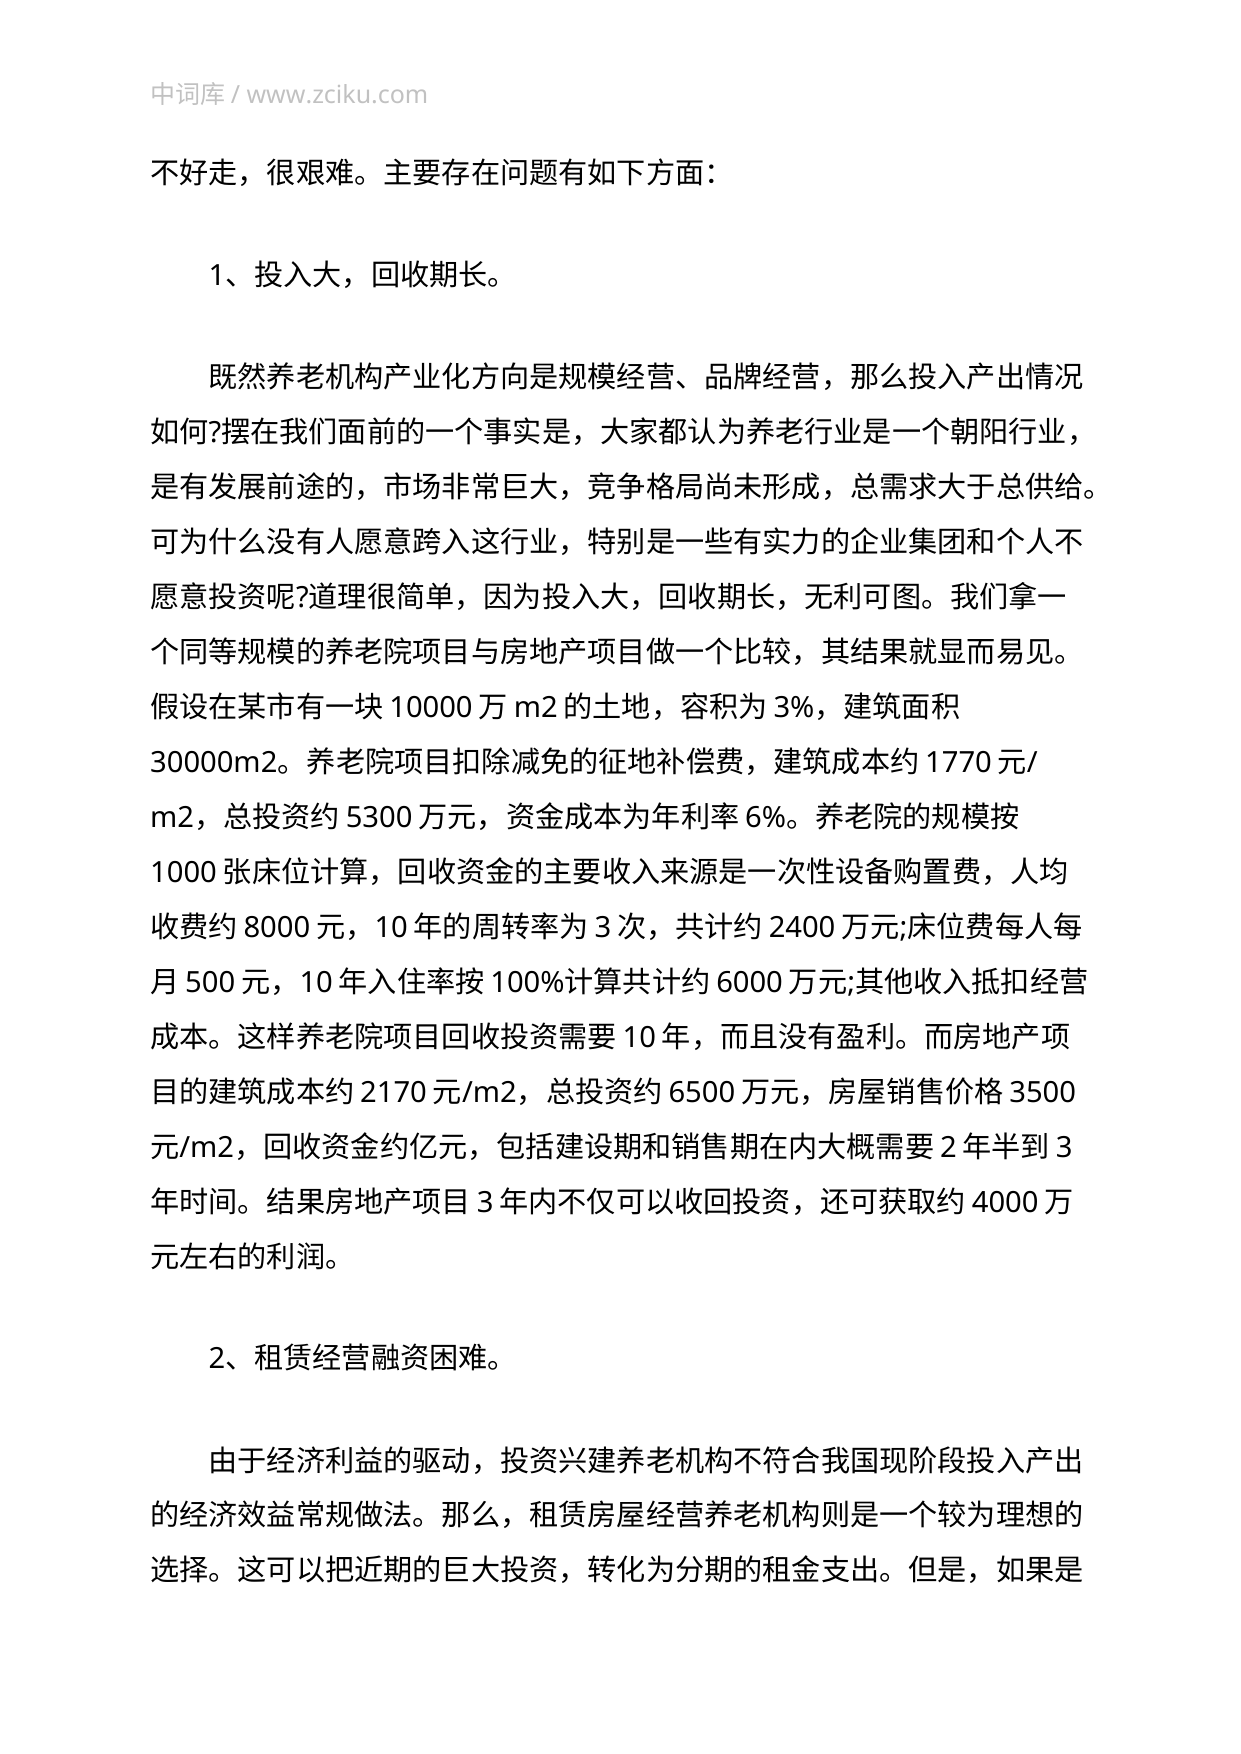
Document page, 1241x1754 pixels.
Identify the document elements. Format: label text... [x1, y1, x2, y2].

text 既然养老机构产业化方向是规模经营、品牌经营，那么投入产出情况如何?摆在我们面前的一个事实是，大家都认为养老行业是一个朝阳行业，是有发展前途的，市场非常巨大，竞争格局尚未形成，总需求大于总供给。可为什么没有人愿意跨入这行业，特别是一些有实力的企业集团和个人不愿意投资呢?道理很简单，因为投入大，回收期长，无利可图。我们拿一个同等规模的养老院项目与房地产项目做一个比较，其结果就显而易见。假设在某市有一块10000万m2的土地，容积为3%，建筑面积30000m2。养老院项目扣除减免的征地补偿费，建筑成本约1770元/m2，总投资约5300万元，资金成本为年利率6%。养老院的规模按1000张床位计算，回收资金的主要收入来源是一次性设备购置费，人均收费约8000元，10年的周转率为3次，共计约2400万元;床位费每人每月500元，10年入住率按100%计算共计约6000万元;其他收入抵扣经营成本。这样养老院项目回收投资需要10年，而且没有盈利。而房地产项目的建筑成本约2170元/m2，总投资约6500万元，房屋销售价格3500元/m2，回收资金约亿元，包括建设期和销售期在内大概需要2年半到3年时间。结果房地产项目3年内不仅可以收回投资，还可获取约4000万元左右的利润。 [150, 354, 1090, 1276]
text 1、投入大，回收期长。 [150, 252, 1090, 294]
text 2、租赁经营融资困难。 [150, 1335, 1090, 1377]
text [150, 150, 1090, 192]
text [150, 1437, 1090, 1589]
